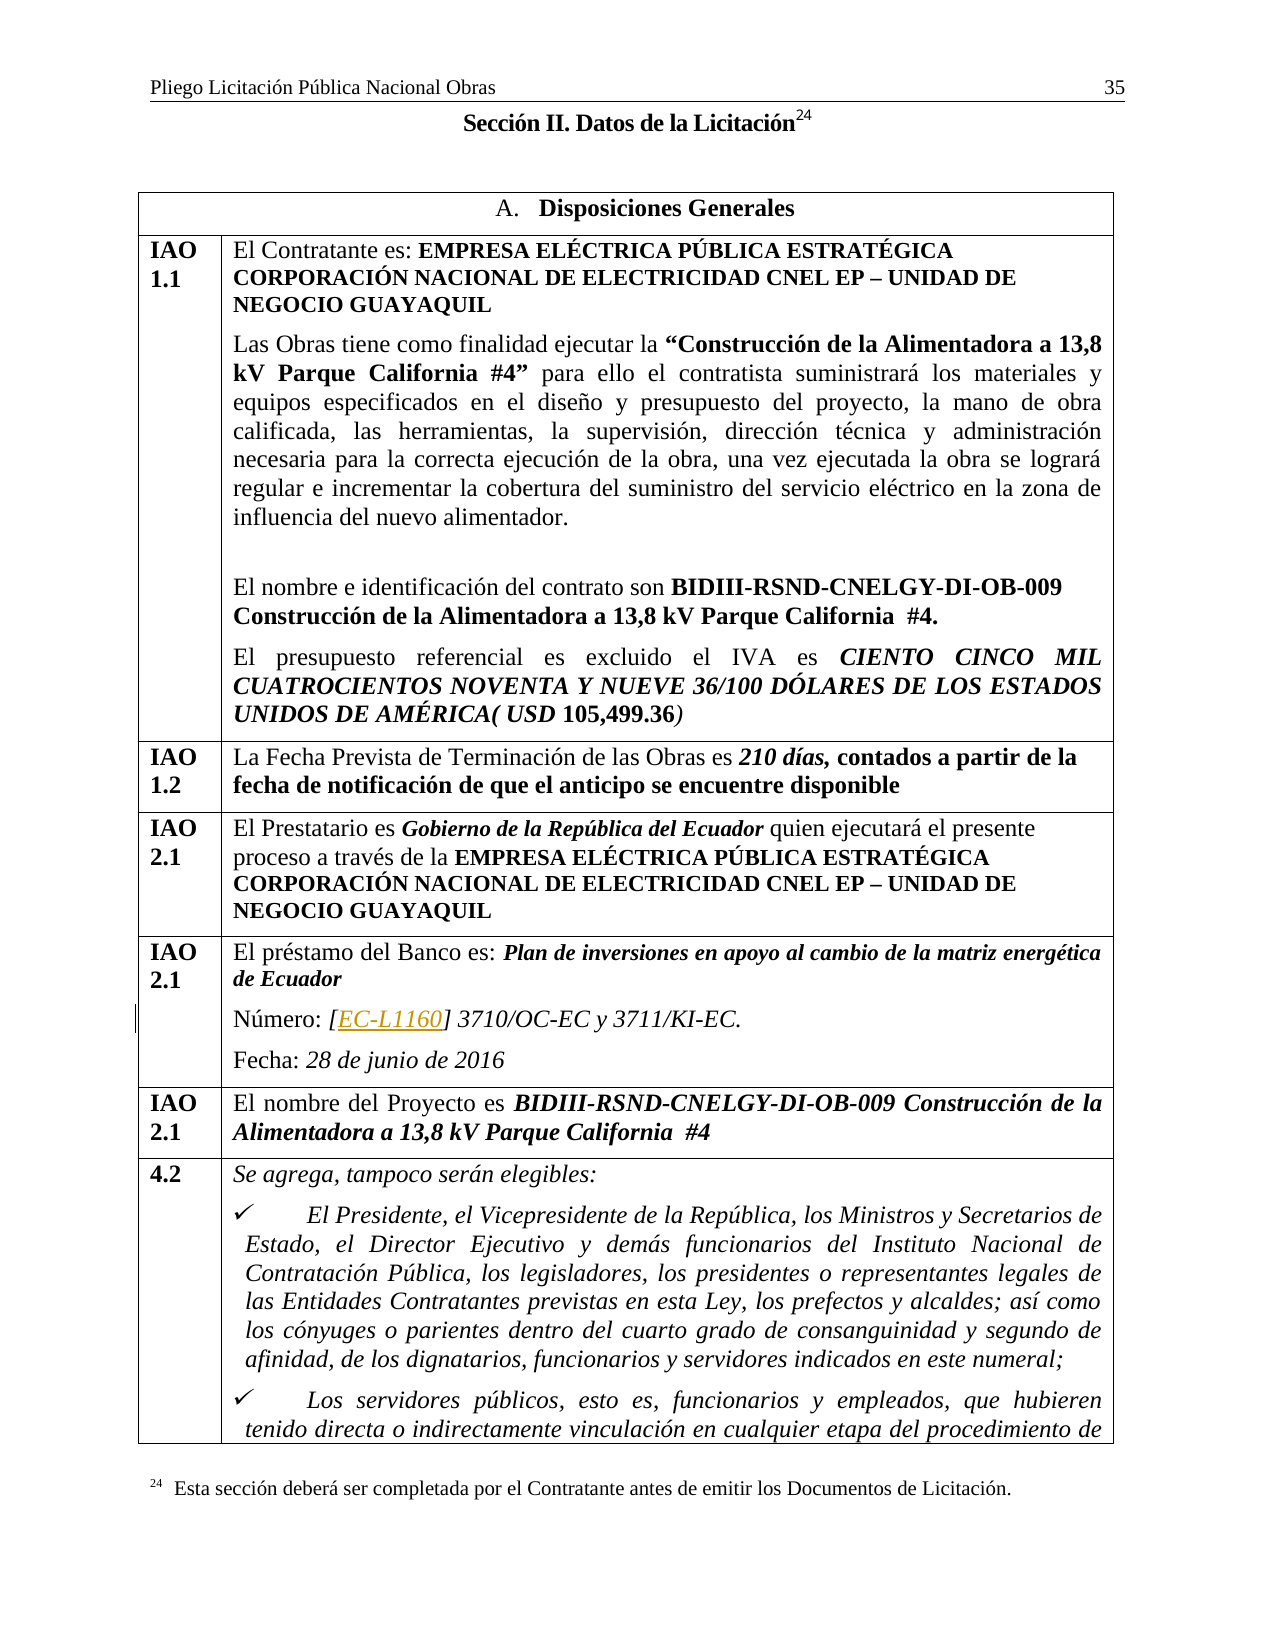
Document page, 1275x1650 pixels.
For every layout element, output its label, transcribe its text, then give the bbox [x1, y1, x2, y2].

table_cell IAO 2.1 [139, 1088, 221, 1158]
table_cell El Contratante es: EMPRESA ELÉCTRICA PÚBLICA ESTRATÉGICA CORPORACIÓN NACIONAL DE ELECTRICIDAD CNEL EP – UNIDAD DE NEGOCIO GUAYAQUIL Las Obras tiene como finalidad ejecutar la “Construcción de la Alimentadora a 13,8 kV Parque California #4” para ello el contratista suministrará los materiales y equipos especificados en el diseño y presupuesto del proyecto, la mano de obra calificada, las herramientas, la supervisión, dirección técnica y administración necesaria para la correcta ejecución de la obra, una vez ejecutada la obra se logrará regular e incrementar la cobertura del suministro del servicio eléctrico en la zona de influencia del nuevo alimentador. El nombre e identificación del contrato son BIDIII-RSND-CNELGY-DI-OB-009 Construcción de la Alimentadora a 13,8 kV Parque California #4. El presupuesto referencial es excluido el IVA es CIENTO CINCO MIL CUATROCIENTOS NOVENTA Y NUEVE 36/100 DÓLARES DE LOS ESTADOS UNIDOS DE AMÉRICA( USD 105,499.36) [222, 236, 1113, 741]
table_cell 4.2 [139, 1159, 221, 1443]
table_cell IAO 2.1 [139, 937, 221, 1087]
table_cell IAO 2.1 [139, 813, 221, 936]
subtitle Sección II. Datos de la Licitación [150, 104, 1125, 138]
table_cell El préstamo del Banco es: Plan de inversiones en apoyo al cambio de la matriz energética de Ecuador Número: [] 3710/OC-EC y 3711/KI-EC. Fecha: 28 de junio de 2016 [222, 937, 1113, 1087]
table_cell El Prestatario es Gobierno de la República del Ecuador quien ejecutará el presente proceso a través de la EMPRESA ELÉCTRICA PÚBLICA ESTRATÉGICA CORPORACIÓN NACIONAL DE ELECTRICIDAD CNEL EP – UNIDAD DE NEGOCIO GUAYAQUIL [222, 813, 1113, 936]
table_cell La Fecha Prevista de Terminación de las Obras es 210 días, contados a partir de la fecha de notificación de que el anticipo se encuentre disponible [222, 742, 1113, 812]
table_cell IAO 1.1 [139, 236, 221, 741]
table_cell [222, 1159, 1113, 1443]
table_header Disposiciones Generales [139, 193, 1113, 234]
table_cell IAO 1.2 [139, 742, 221, 812]
table_cell El nombre del Proyecto es BIDIII-RSND-CNELGY-DI-OB-009 Construcción de la Alimentadora a 13,8 kV Parque California #4 [222, 1088, 1113, 1158]
